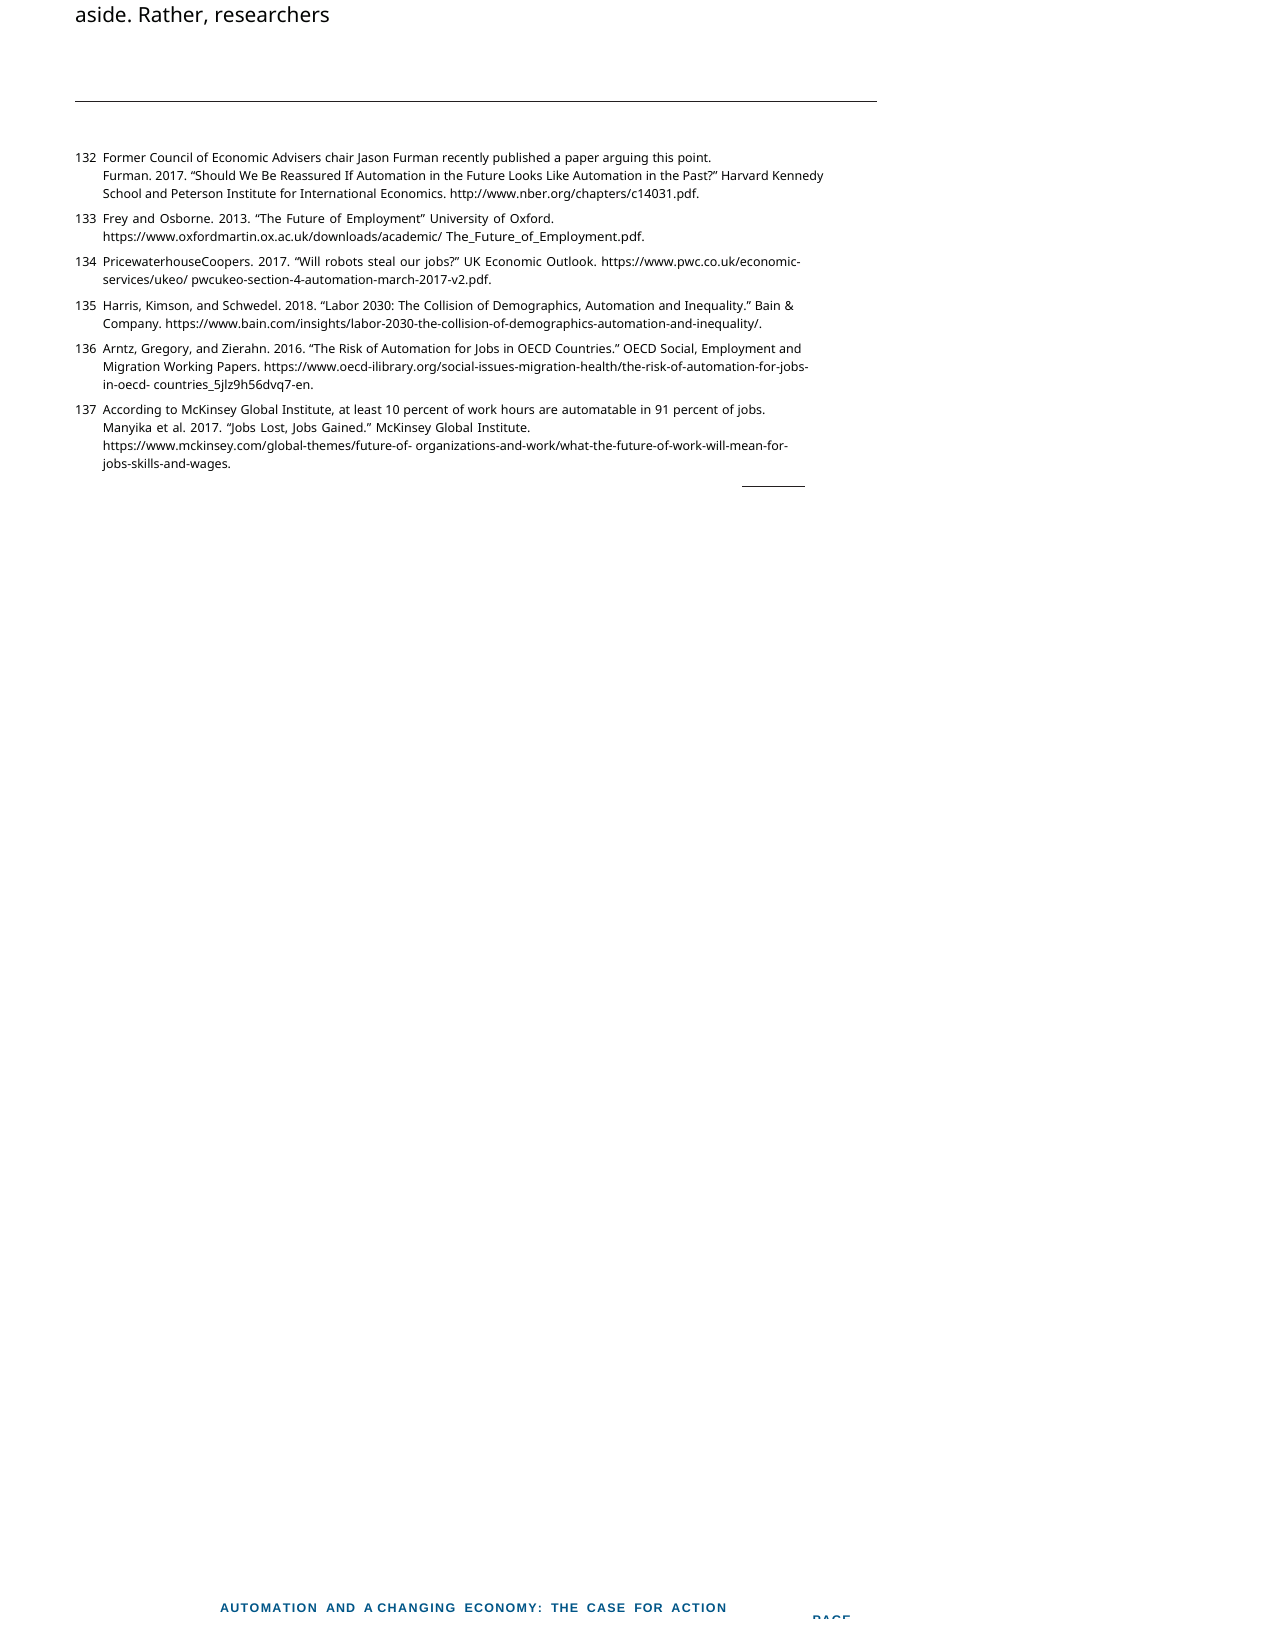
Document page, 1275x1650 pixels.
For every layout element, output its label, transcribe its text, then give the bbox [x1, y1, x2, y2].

list Arntz, Gregory, and Zierahn. 2016. “The Risk of Automation for Jobs in OECD Countries.” OECD Social, Employment and Migration Working Papers. https://www.oecd-ilibrary.org/social-issues-migration-health/the-risk-of-automation-for-jobs-in-oecd- countries_5jlz9h56dvq7-en. [75, 340, 811, 393]
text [75, 0, 877, 28]
list According to McKinsey Global Institute, at least 10 percent of work hours are automatable in 91 percent of jobs. [75, 401, 1275, 418]
text Manyika et al. 2017. “Jobs Lost, Jobs Gained.” McKinsey Global Institute. https://www.mckinsey.com/global-themes/future-of- organizations-and-work/what-the-future-of-work-will-mean-for-jobs-skills-and-wages. [103, 419, 808, 472]
list Former Council of Economic Advisers chair Jason Furman recently published a paper arguing this point. [75, 149, 1275, 166]
list PricewaterhouseCoopers. 2017. “Will robots steal our jobs?” UK Economic Outlook. https://www.pwc.co.uk/economic-services/ukeo/ pwcukeo-section-4-automation-march-2017-v2.pdf. [75, 253, 846, 288]
text Furman. 2017. “Should We Be Reassured If Automation in the Future Looks Like Automation in the Past?” Harvard Kennedy School and Peterson Institute for International Economics. http://www.nber.org/chapters/c14031.pdf. [103, 167, 858, 202]
list Harris, Kimson, and Schwedel. 2018. “Labor 2030: The Collision of Demographics, Automation and Inequality.” Bain & Company. https://www.bain.com/insights/labor-2030-the-collision-of-demographics-automation-and-inequality/. [75, 297, 822, 332]
list Frey and Osborne. 2013. “The Future of Employment” University of Oxford. https://www.oxfordmartin.ox.ac.uk/downloads/academic/ The_Future_of_Employment.pdf. [75, 210, 849, 245]
